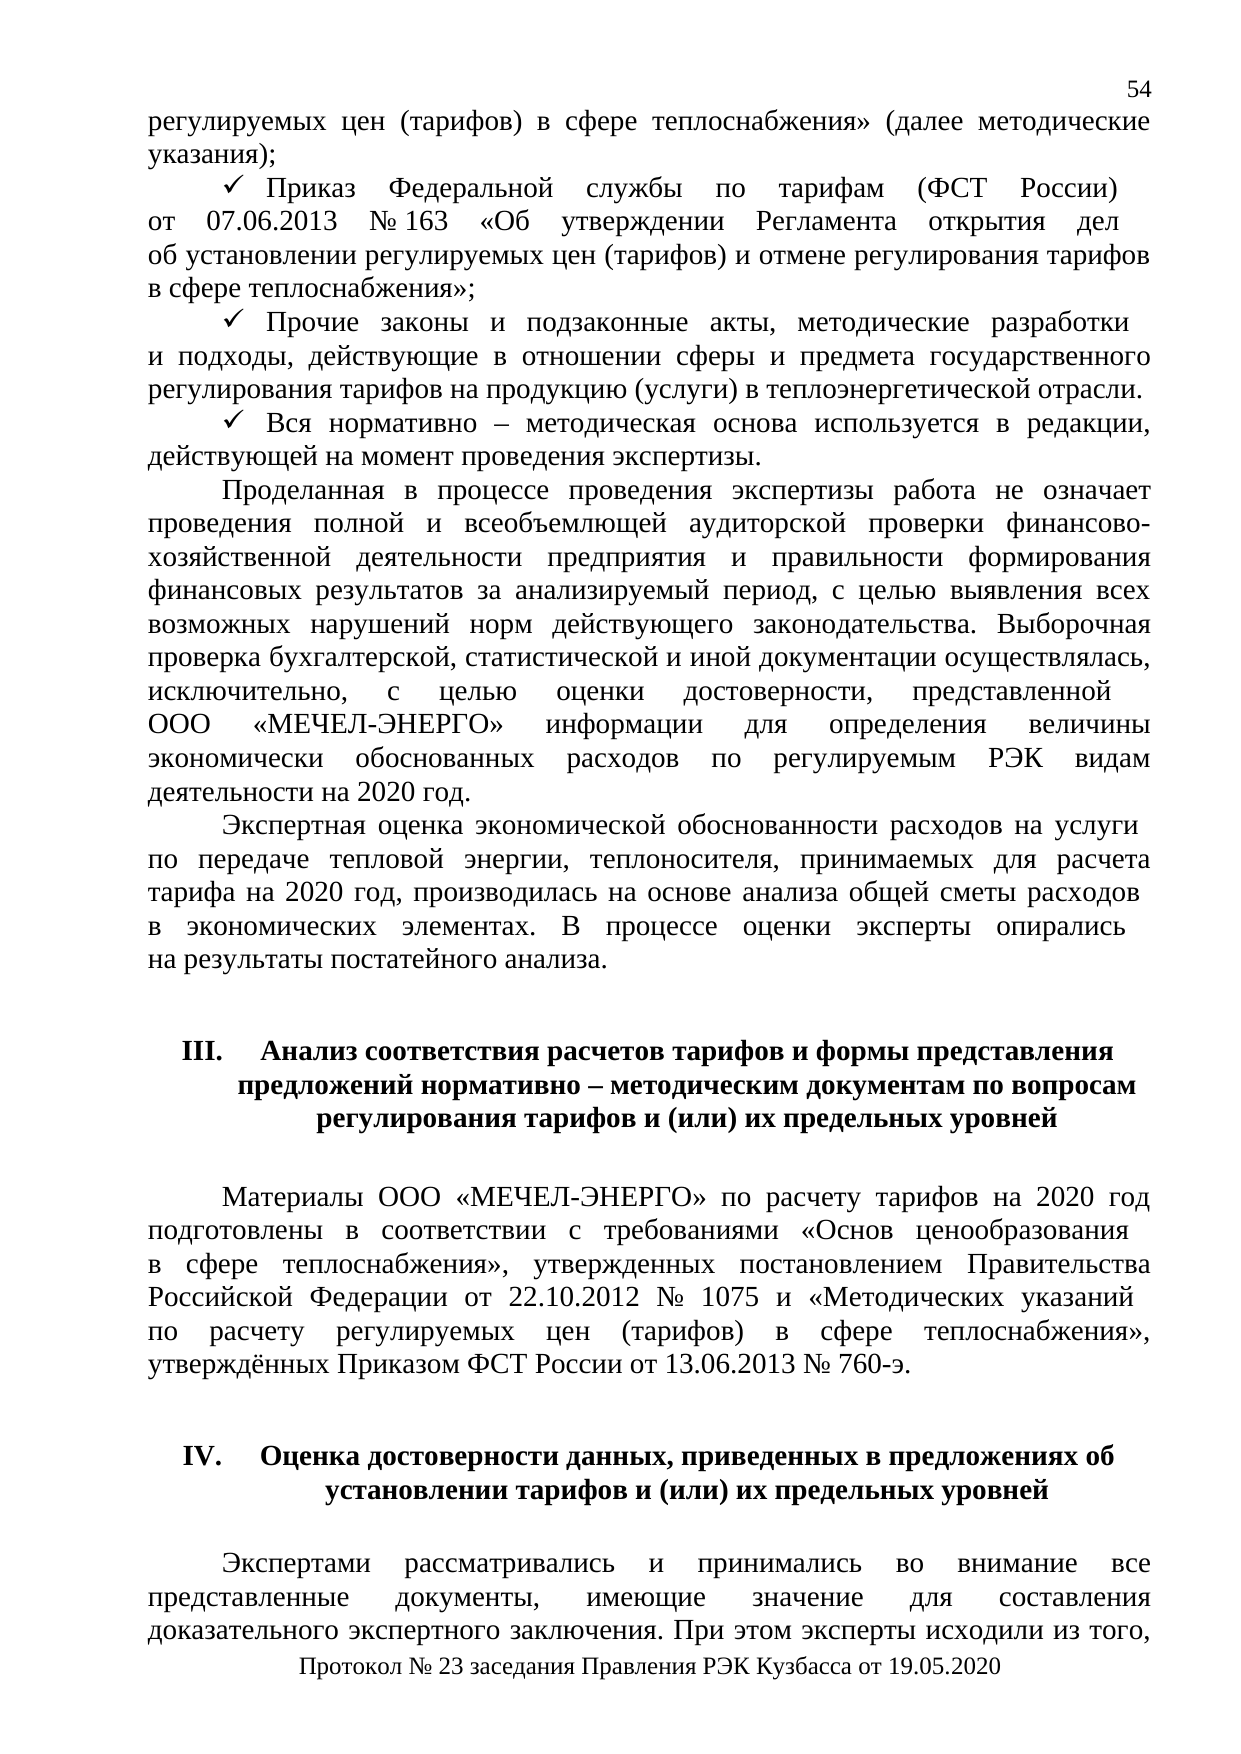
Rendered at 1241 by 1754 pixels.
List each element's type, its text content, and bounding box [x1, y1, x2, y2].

list Приказ Федеральной службы по тарифам (ФСТ России) от 07.06.2013 № 163 «Об утверждении Регламента открытия дел об установлении регулируемых цен (тарифов) и отмене регулирования тарифов в сфере теплоснабжения»; [148, 170, 1152, 304]
list Прочие законы и подзаконные акты, методические разработки и подходы, действующие в отношении сферы и предмета государственного регулирования тарифов на продукцию (услуги) в теплоэнергетической отрасли. [148, 304, 1152, 405]
list Вся нормативно – методическая основа используется в редакции, действующей на момент проведения экспертизы. [148, 405, 1152, 472]
text Экспертная оценка экономической обоснованности расходов на услуги по передаче тепловой энергии, теплоносителя, принимаемых для расчета тарифа на 2020 год, производилась на основе анализа общей сметы расходов в экономических элементах. В процессе оценки эксперты опирались на результаты постатейного анализа. [148, 807, 1152, 975]
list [148, 103, 1152, 170]
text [148, 1545, 1152, 1646]
text Материалы ООО «МЕЧЕЛ-ЭНЕРГО» по расчету тарифов на 2020 год подготовлены в соответствии с требованиями «Основ ценообразования в сфере теплоснабжения», утвержденных постановлением Правительства Российской Федерации от 22.10.2012 № 1075 и «Методических указаний по расчету регулируемых цен (тарифов) в сфере теплоснабжения», утверждённых Приказом ФСТ России от 13.06.2013 № 760-э. [148, 1179, 1152, 1380]
list Анализ соответствия расчетов тарифов и формы представления предложений нормативно – методическим документам по вопросам регулирования тарифов и (или) их предельных уровней [185, 1033, 1152, 1134]
text Проделанная в процессе проведения экспертизы работа не означает проведения полной и всеобъемлющей аудиторской проверки финансово-хозяйственной деятельности предприятия и правильности формирования финансовых результатов за анализируемый период, с целью выявления всех возможных нарушений норм действующего законодательства. Выборочная проверка бухгалтерской, статистической и иной документации осуществлялась, исключительно, с целью оценки достоверности, представленной ООО «МЕЧЕЛ-ЭНЕРГО» информации для определения величины экономически обоснованных расходов по регулируемым РЭК видам деятельности на 2020 год. [148, 472, 1152, 807]
list Оценка достоверности данных, приведенных в предложениях об установлении тарифов и (или) их предельных уровней [185, 1438, 1152, 1506]
